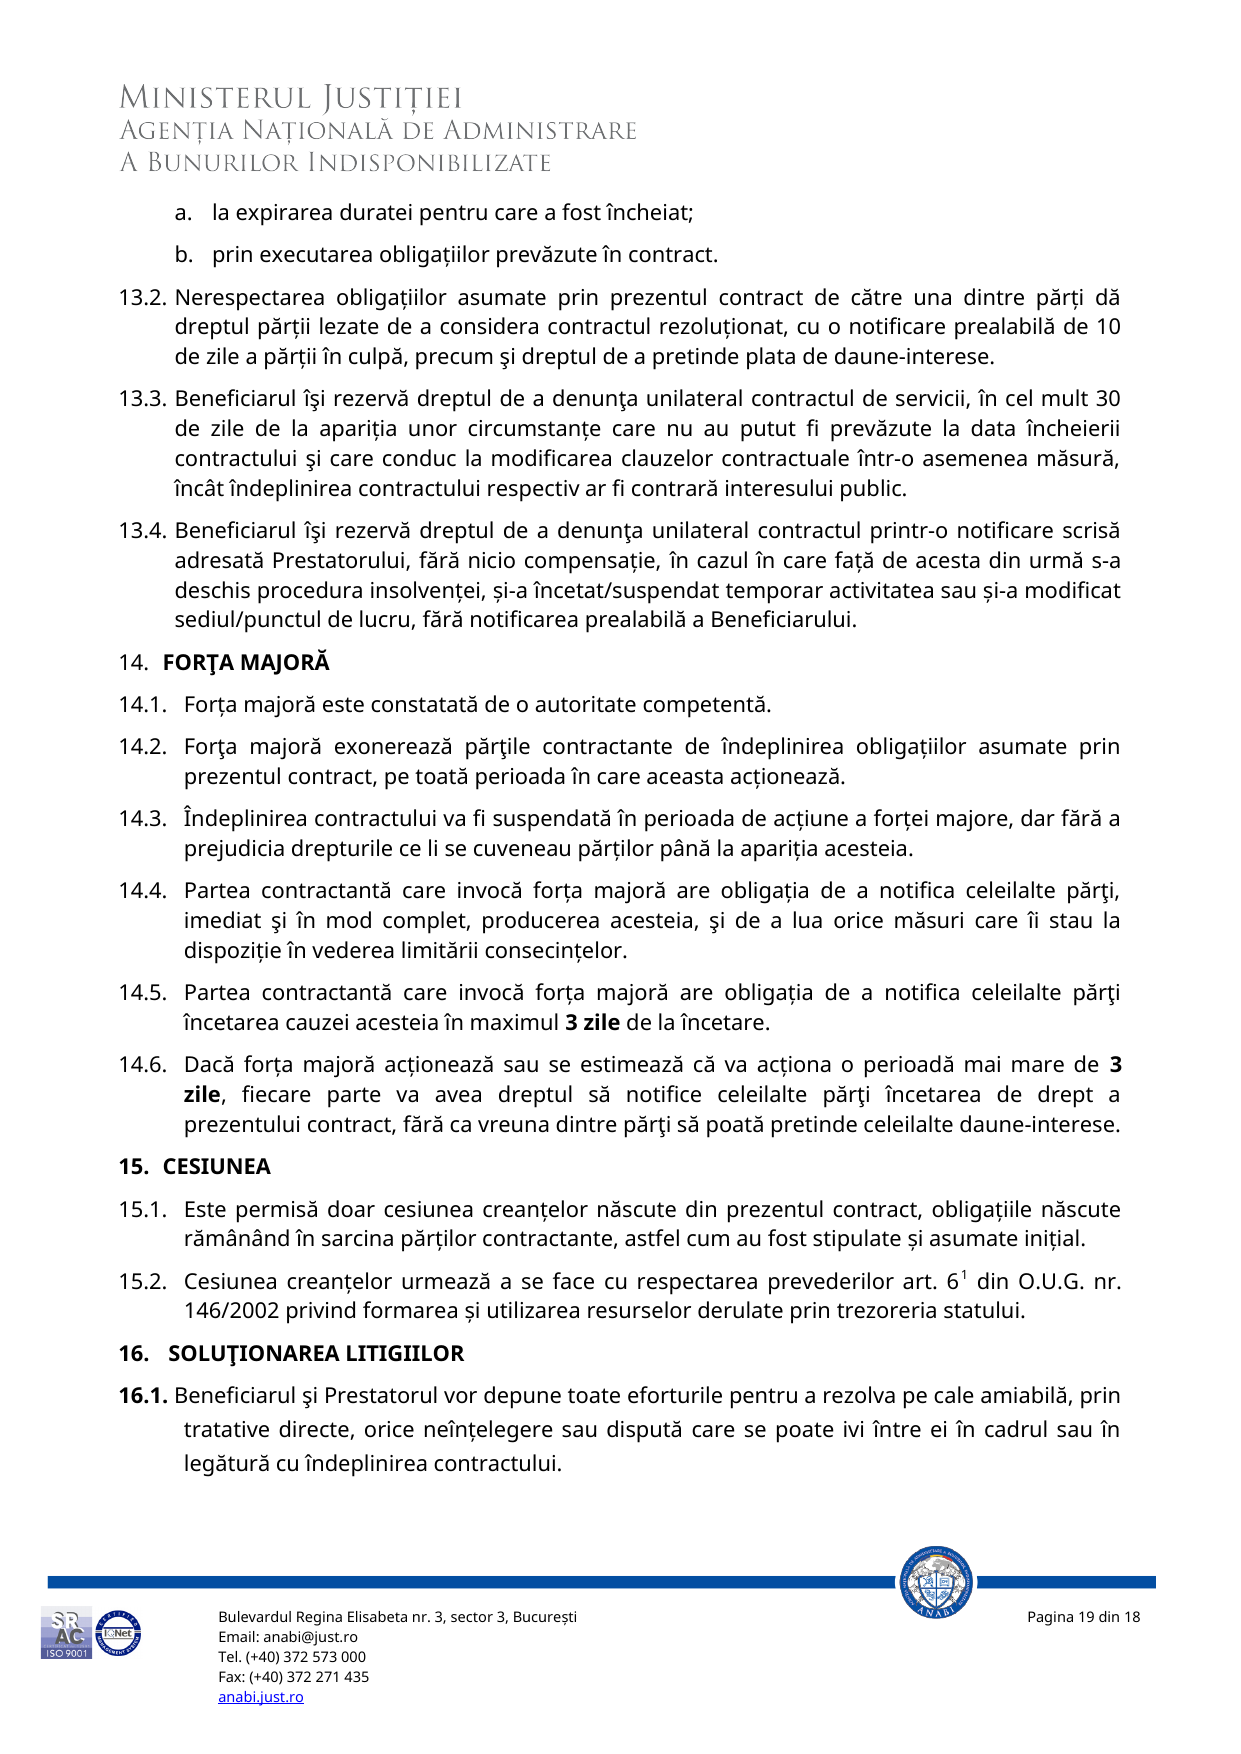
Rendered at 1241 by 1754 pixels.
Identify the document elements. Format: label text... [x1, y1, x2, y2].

list Îndeplinirea contractului va fi suspendată în perioada de acțiune a forței majore, dar fără a prejudicia drepturile ce li se cuveneau părților până la apariția acesteia. [118, 803, 1122, 863]
picture [40, 1540, 1157, 1659]
list la expirarea duratei pentru care a fost încheiat; [174, 197, 1122, 227]
picture [118, 84, 637, 172]
list Forța majoră este constatată de o autoritate competentă. [118, 689, 1122, 719]
list SOLUŢIONAREA LITIGIILOR [118, 1338, 1122, 1367]
list Dacă forța majoră acționează sau se estimează că va acționa o perioadă mai mare de 3 zile, fiecare parte va avea dreptul să notifice celeilalte părţi încetarea de drept a prezentului contract, fără ca vreuna dintre părţi să poată pretinde celeilalte daune-interese. [118, 1049, 1122, 1139]
list Partea contractantă care invocă forța majoră are obligația de a notifica celeilalte părţi încetarea cauzei acesteia în maximul 3 zile de la încetare. [118, 977, 1122, 1037]
list Beneficiarul îşi rezervă dreptul de a denunţa unilateral contractul printr-o notificare scrisă adresată Prestatorului, fără nicio compensație, în cazul în care față de acesta din urmă s-a deschis procedura insolvenței, și-a încetat/suspendat temporar activitatea sau și-a modificat sediul/punctul de lucru, fără notificarea prealabilă a Beneficiarului. [118, 515, 1122, 634]
list Nerespectarea obligațiilor asumate prin prezentul contract de către una dintre părți dă dreptul părții lezate de a considera contractul rezoluționat, cu o notificare prealabilă de 10 de zile a părții în culpă, precum şi dreptul de a pretinde plata de daune-interese. [118, 281, 1122, 371]
list Este permisă doar cesiunea creanțelor născute din prezentul contract, obligațiile născute rămânând în sarcina părților contractante, astfel cum au fost stipulate și asumate inițial. [118, 1193, 1122, 1253]
list CESIUNEA [118, 1151, 1122, 1181]
list Cesiunea creanțelor urmează a se face cu respectarea prevederilor art. 61 din O.U.G. nr. 146/2002 privind formarea și utilizarea resurselor derulate prin trezoreria statului. [118, 1266, 1122, 1325]
list prin executarea obligațiilor prevăzute în contract. [174, 239, 1122, 269]
list Beneficiarul îşi rezervă dreptul de a denunţa unilateral contractul de servicii, în cel mult 30 de zile de la apariția unor circumstanțe care nu au putut fi prevăzute la data încheierii contractului şi care conduc la modificarea clauzelor contractuale într-o asemenea măsură, încât îndeplinirea contractului respectiv ar fi contrară interesului public. [118, 383, 1122, 502]
list FORŢA MAJORĂ [118, 647, 1122, 676]
list Forţa majoră exonerează părţile contractante de îndeplinirea obligațiilor asumate prin prezentul contract, pe toată perioada în care aceasta acționează. [118, 731, 1122, 791]
text 16.1. Beneficiarul şi Prestatorul vor depune toate eforturile pentru a rezolva pe cale amiabilă, prin tratative directe, orice neînțelegere sau dispută care se poate ivi între ei în cadrul sau în legătură cu îndeplinirea contractului. [118, 1380, 1122, 1478]
list Partea contractantă care invocă forța majoră are obligația de a notifica celeilalte părţi, imediat şi în mod complet, producerea acesteia, şi de a lua orice măsuri care îi stau la dispoziție în vederea limitării consecințelor. [118, 875, 1122, 965]
